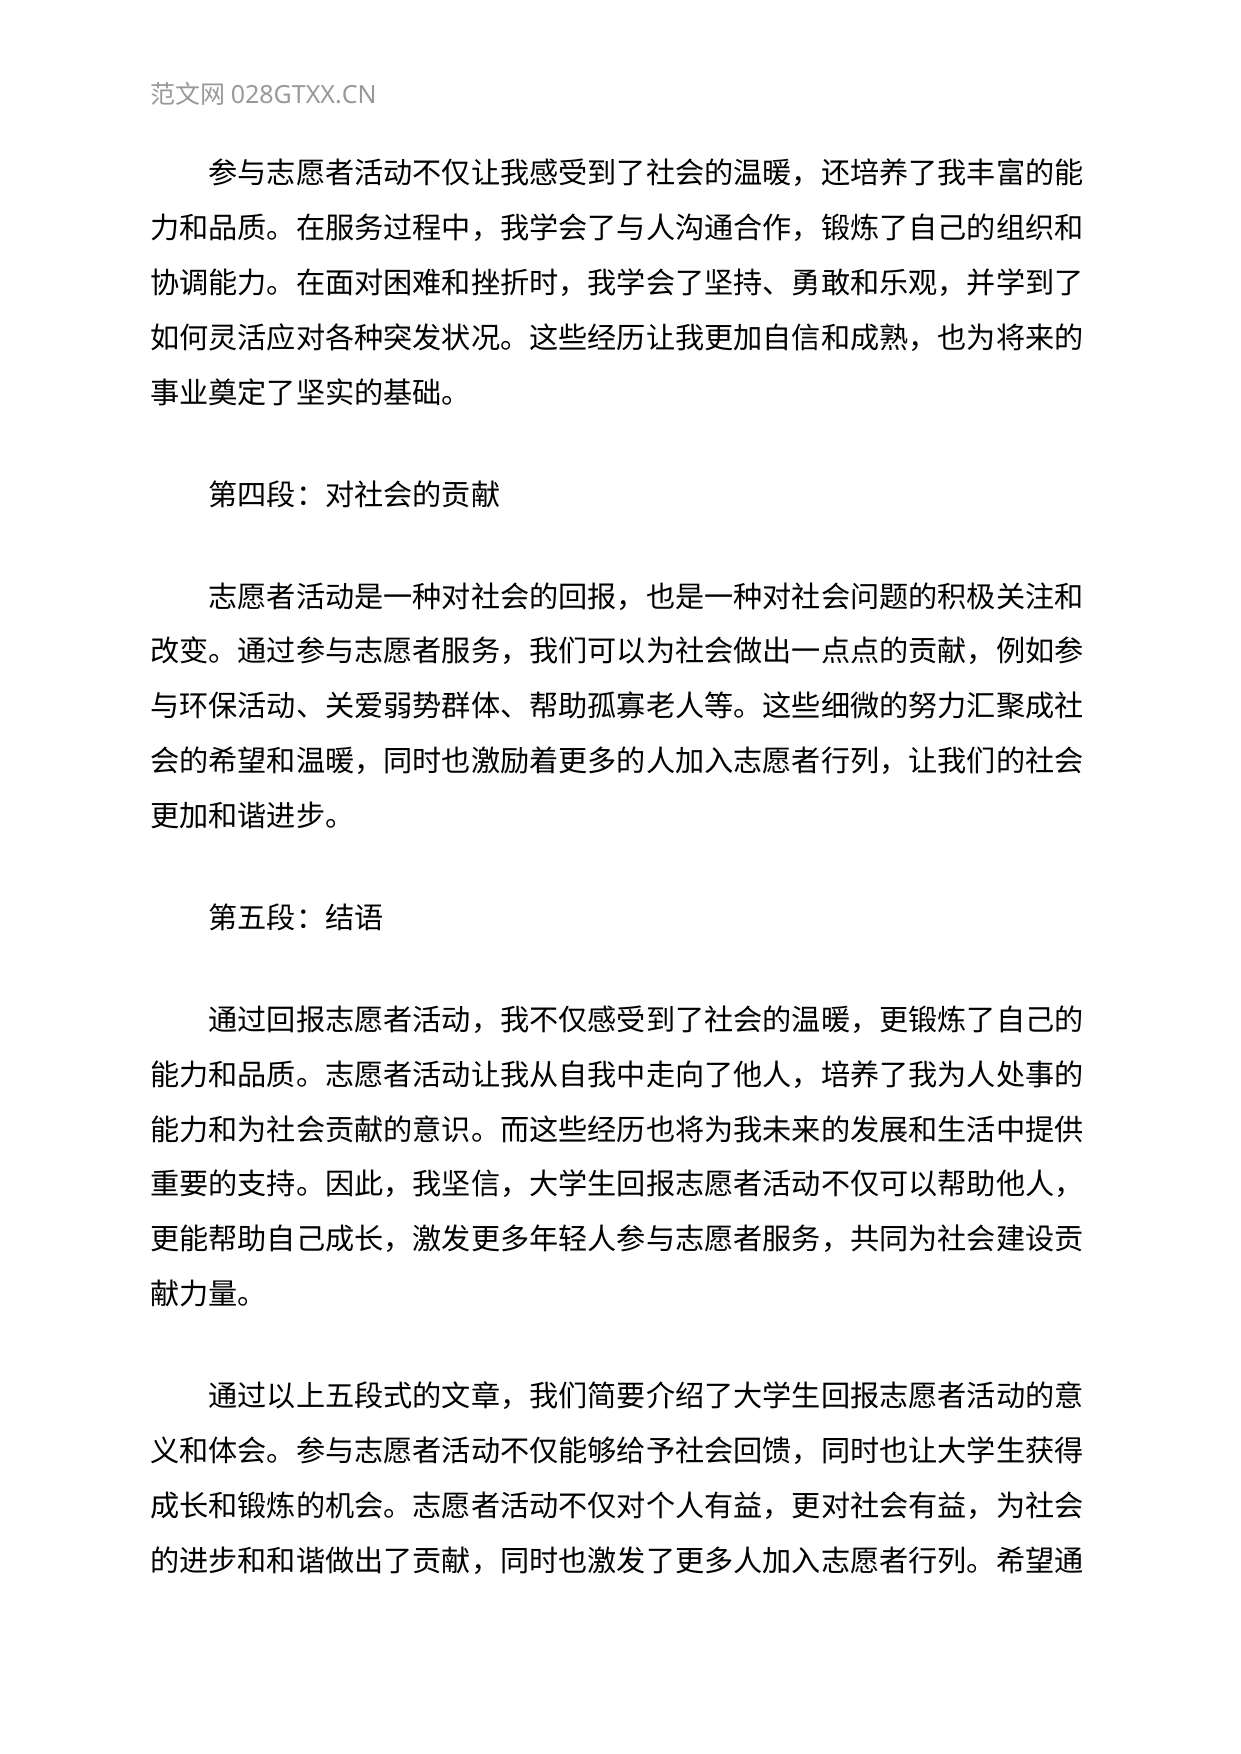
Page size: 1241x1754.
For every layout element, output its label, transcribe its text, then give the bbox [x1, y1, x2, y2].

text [150, 1372, 1090, 1579]
text 第五段：结语 [150, 894, 1090, 937]
text 志愿者活动是一种对社会的回报，也是一种对社会问题的积极关注和改变。通过参与志愿者服务，我们可以为社会做出一点点的贡献，例如参与环保活动、关爱弱势群体、帮助孤寡老人等。这些细微的努力汇聚成社会的希望和温暖，同时也激励着更多的人加入志愿者行列，让我们的社会更加和谐进步。 [150, 573, 1090, 835]
text 参与志愿者活动不仅让我感受到了社会的温暖，还培养了我丰富的能力和品质。在服务过程中，我学会了与人沟通合作，锻炼了自己的组织和协调能力。在面对困难和挫折时，我学会了坚持、勇敢和乐观，并学到了如何灵活应对各种突发状况。这些经历让我更加自信和成熟，也为将来的事业奠定了坚实的基础。 [150, 150, 1090, 412]
text 第四段：对社会的贡献 [150, 471, 1090, 514]
text 通过回报志愿者活动，我不仅感受到了社会的温暖，更锻炼了自己的能力和品质。志愿者活动让我从自我中走向了他人，培养了我为人处事的能力和为社会贡献的意识。而这些经历也将为我未来的发展和生活中提供重要的支持。因此，我坚信，大学生回报志愿者活动不仅可以帮助他人，更能帮助自己成长，激发更多年轻人参与志愿者服务，共同为社会建设贡献力量。 [150, 996, 1090, 1313]
